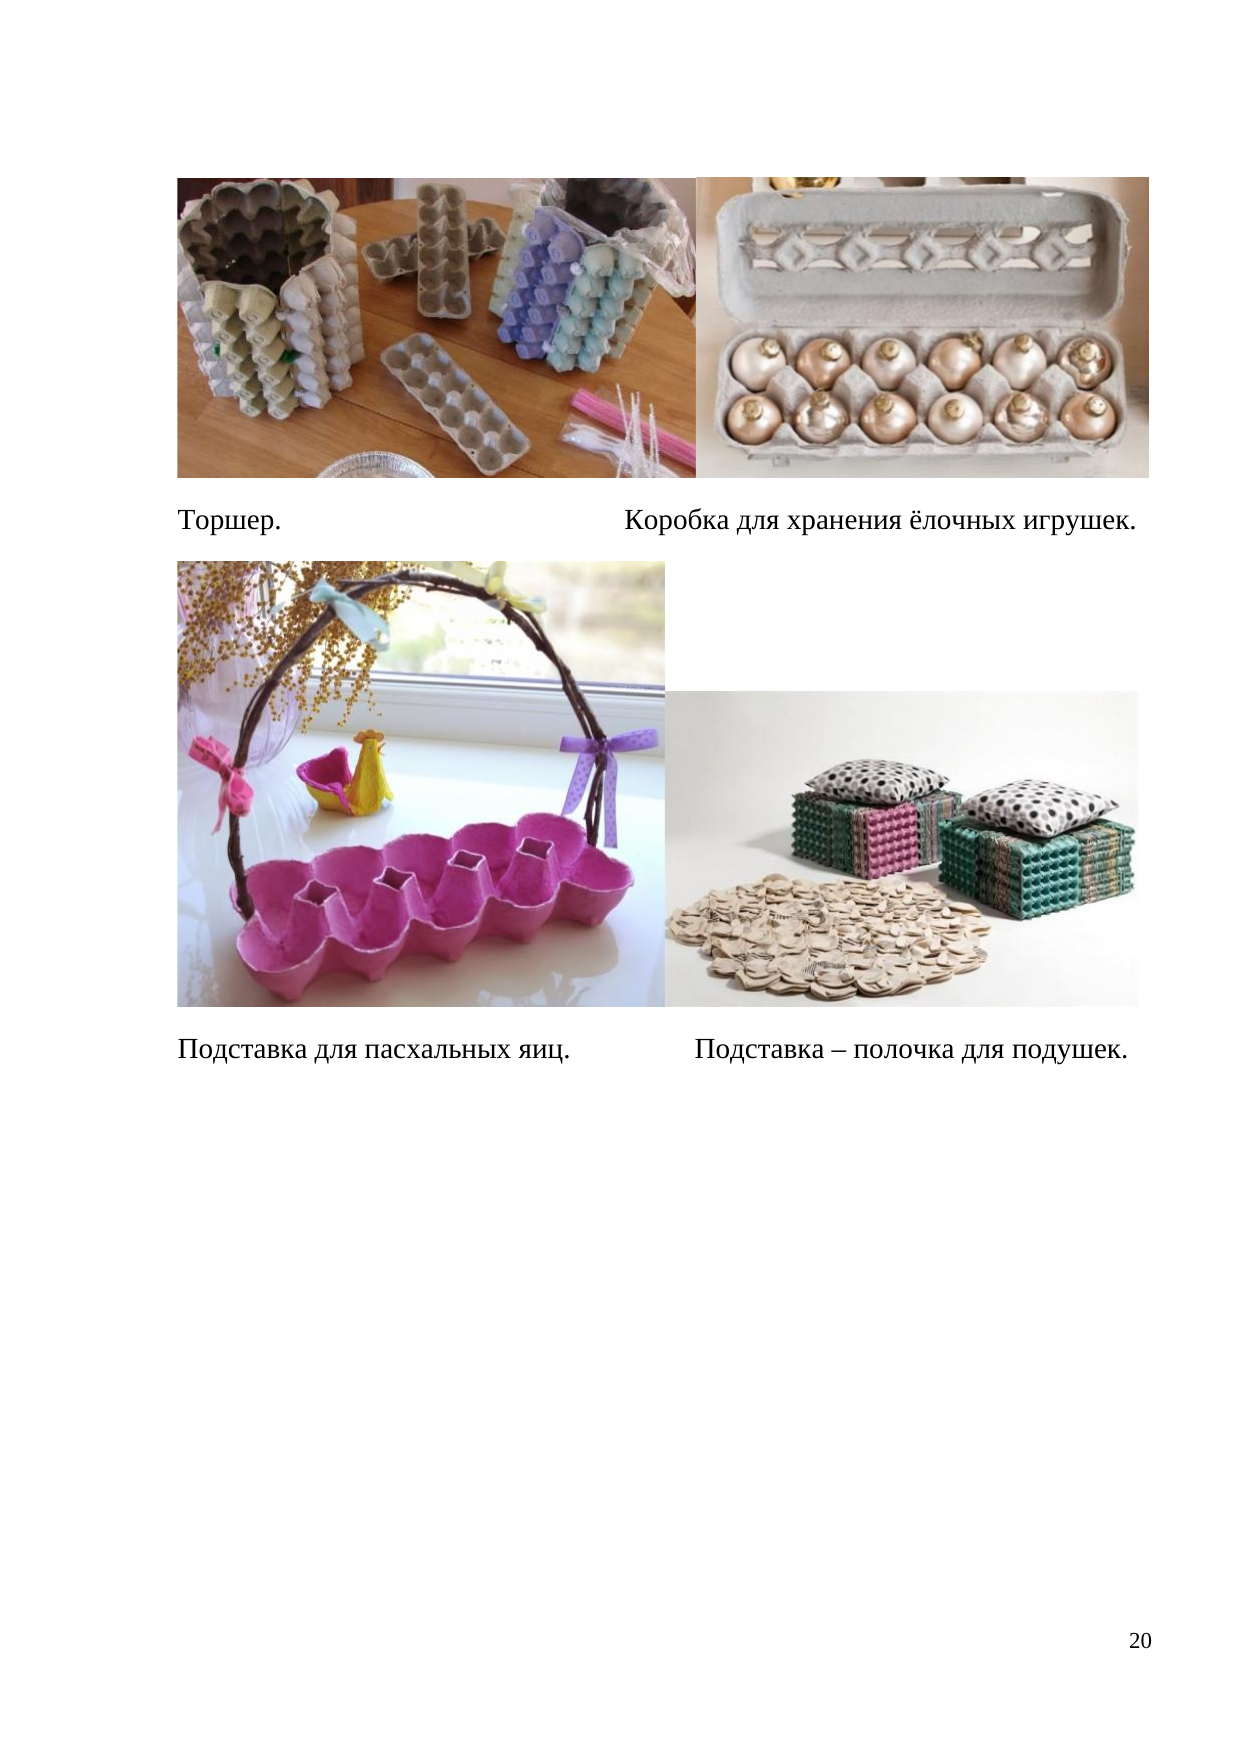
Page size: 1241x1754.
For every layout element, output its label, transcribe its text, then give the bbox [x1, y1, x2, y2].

text Торшер. Коробка для хранения ёлочных игрушек. [177, 502, 1152, 536]
picture [177, 177, 1149, 478]
picture [177, 561, 1139, 1007]
text Подставка для пасхальных яиц. Подставка – полочка для подушек. [177, 1031, 1152, 1065]
